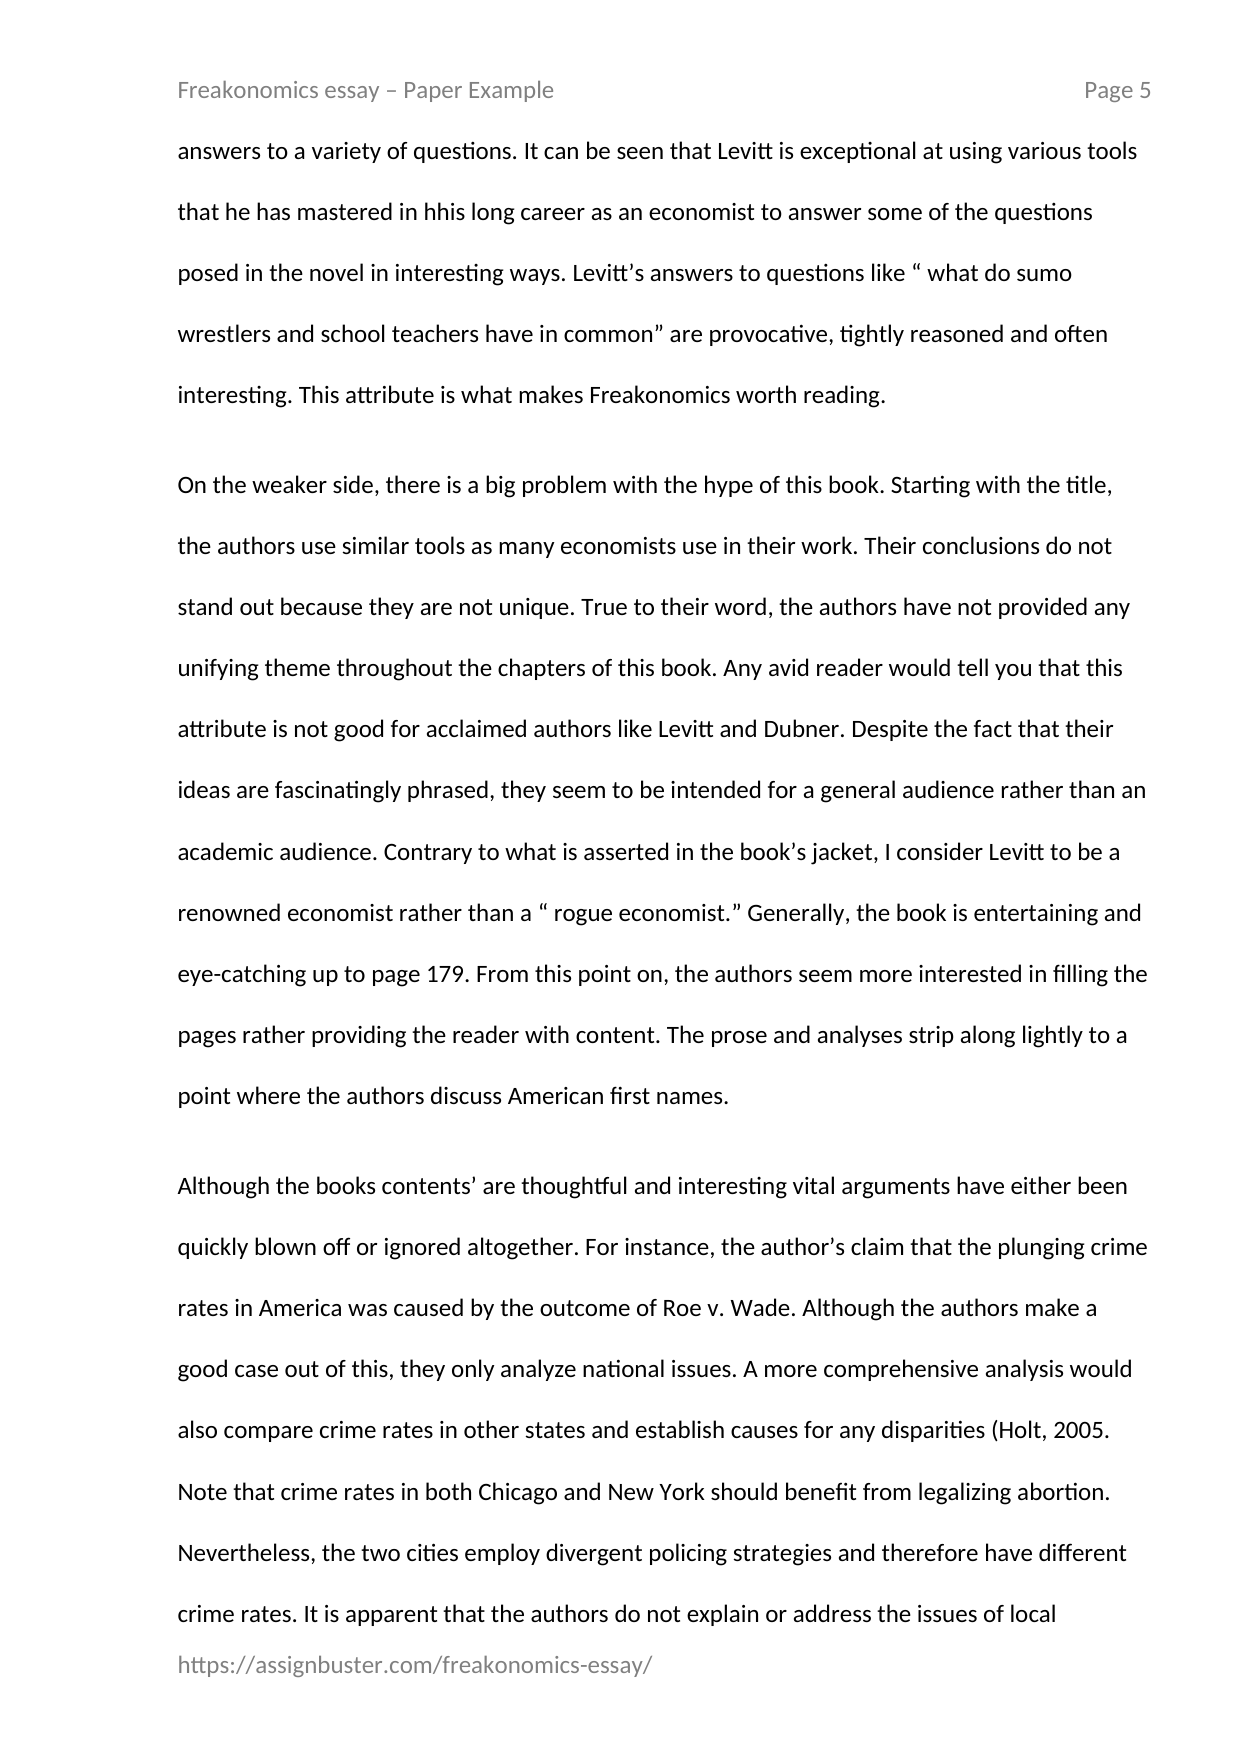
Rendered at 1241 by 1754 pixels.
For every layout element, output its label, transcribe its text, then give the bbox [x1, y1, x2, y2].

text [177, 135, 1152, 409]
text On the weaker side, there is a big problem with the hype of this book. Starting with the title, the authors use similar tools as many economists use in their work. Their conclusions do not stand out because they are not unique. True to their word, the authors have not provided any unifying theme throughout the chapters of this book. Any avid reader would tell you that this attribute is not good for acclaimed authors like Levitt and Dubner. Despite the fact that their ideas are fascinatingly phrased, they seem to be intended for a general audience rather than an academic audience. Contrary to what is asserted in the book’s jacket, I consider Levitt to be a renowned economist rather than a “ rogue economist.” Generally, the book is entertaining and eye-catching up to page 179. From this point on, the authors seem more interested in filling the pages rather providing the reader with content. The prose and analyses strip along lightly to a point where the authors discuss American first names. [177, 469, 1152, 1110]
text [177, 1170, 1152, 1628]
